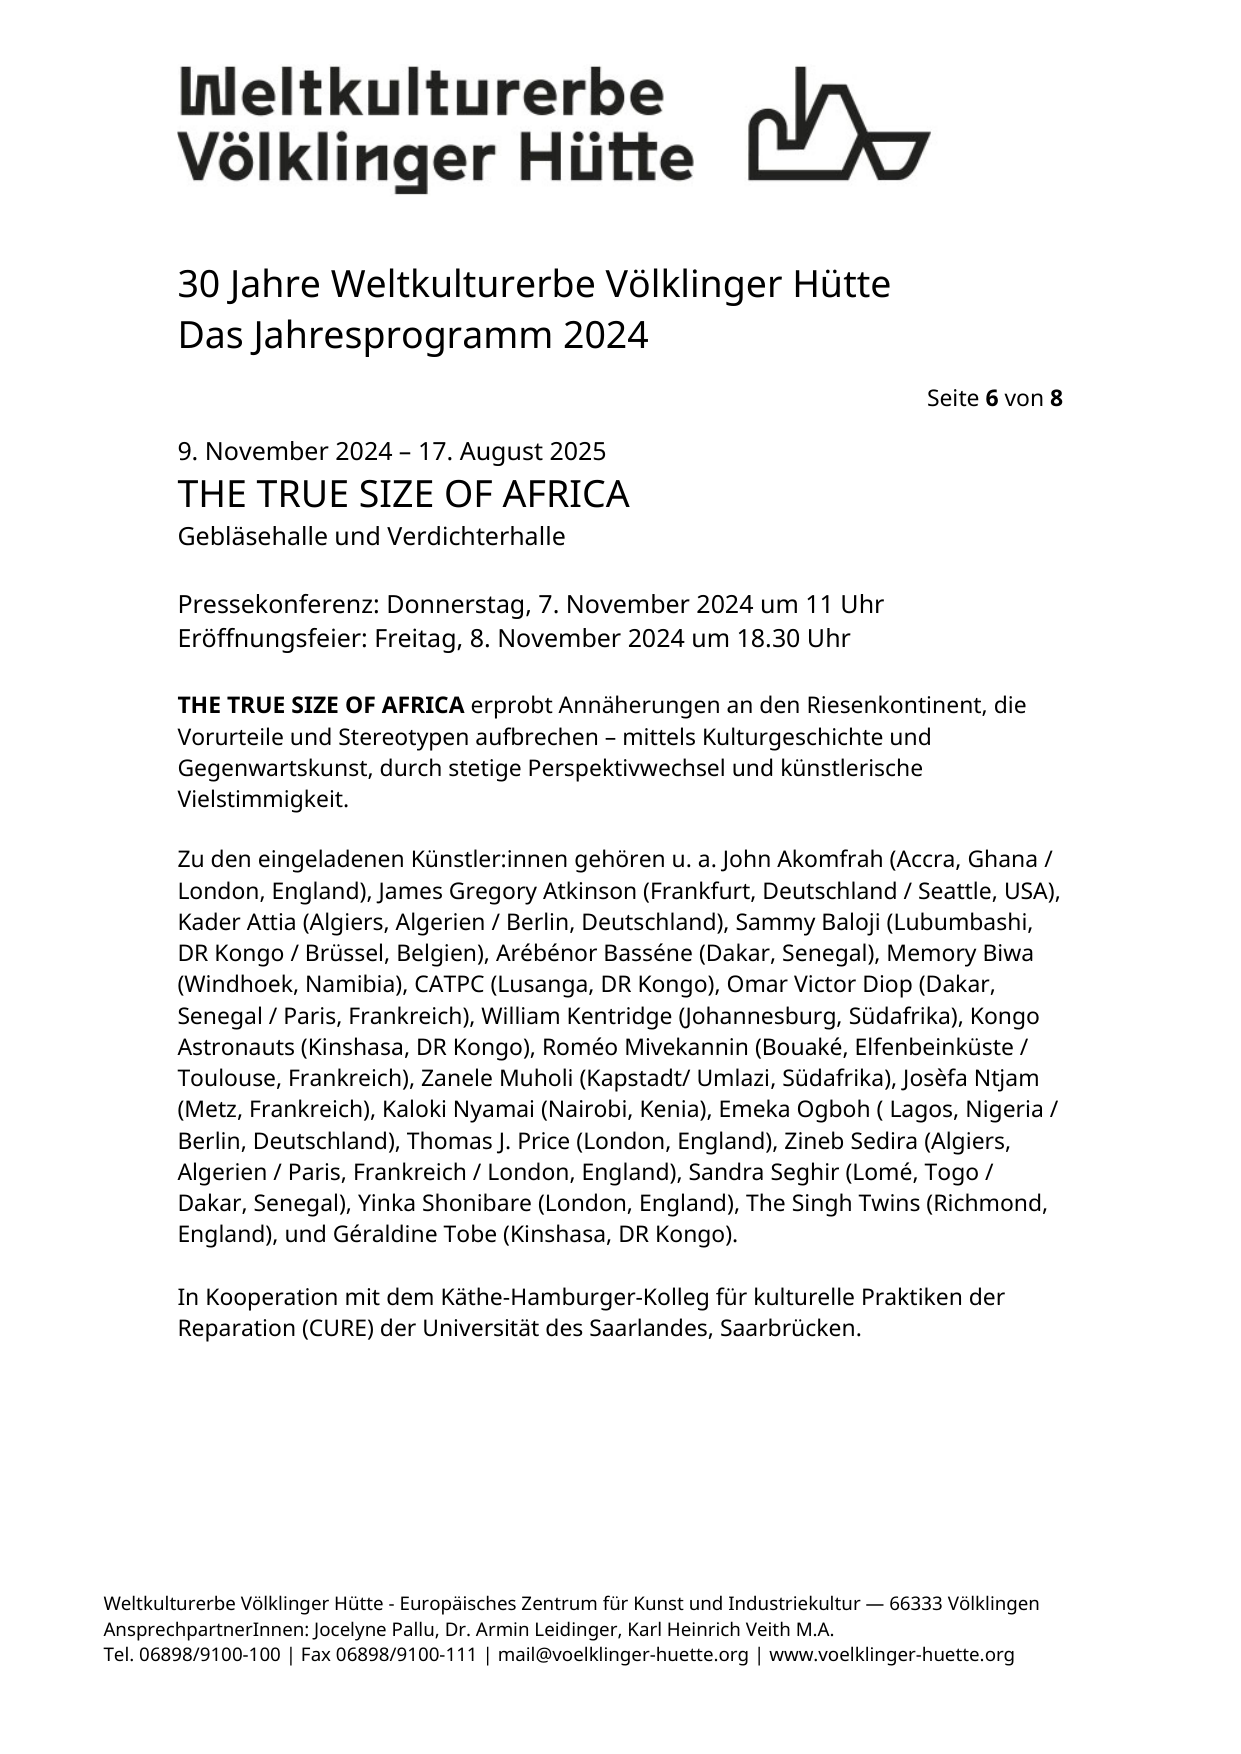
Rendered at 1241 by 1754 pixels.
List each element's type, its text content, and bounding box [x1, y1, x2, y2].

text THE TRUE SIZE OF AFRICA erprobt Annäherungen an den Riesenkontinent, die Vorurteile und Stereotypen aufbrechen – mittels Kulturgeschichte und Gegenwartskunst, durch stetige Perspektivwechsel und künstlerische Vielstimmigkeit. [177, 689, 1063, 843]
text Eröffnungsfeier: Freitag, 8. November 2024 um 18.30 Uhr [177, 621, 1063, 655]
text THE TRUE SIZE OF AFRICA [177, 468, 1063, 519]
text Gebläsehalle und Verdichterhalle [177, 519, 1063, 553]
picture [177, 44, 1064, 212]
text Pressekonferenz: Donnerstag, 7. November 2024 um 11 Uhr [177, 587, 1063, 621]
text In Kooperation mit dem Käthe-Hamburger-Kolleg für kulturelle Praktiken der Reparation (CURE) der Universität des Saarlandes, Saarbrücken. [177, 1281, 1063, 1343]
text Zu den eingeladenen Künstler:innen gehören u. a. John Akomfrah (Accra, Ghana / London, England), James Gregory Atkinson (Frankfurt, Deutschland / Seattle, USA), Kader Attia (Algiers, Algerien / Berlin, Deutschland), Sammy Baloji (Lubumbashi, DR Kongo / Brüssel, Belgien), Arébénor Basséne (Dakar, Senegal), Memory Biwa (Windhoek, Namibia), CATPC (Lusanga, DR Kongo), Omar Victor Diop (Dakar, Senegal / Paris, Frankreich), William Kentridge (Johannesburg, Südafrika), Kongo Astronauts (Kinshasa, DR Kongo), Roméo Mivekannin (Bouaké, Elfenbeinküste / Toulouse, Frankreich), Zanele Muholi (Kapstadt/ Umlazi, Südafrika), Josèfa Ntjam (Metz, Frankreich), Kaloki Nyamai (Nairobi, Kenia), Emeka Ogboh ( Lagos, Nigeria / Berlin, Deutschland), Thomas J. Price (London, England), Zineb Sedira (Algiers, Algerien / Paris, Frankreich / London, England), Sandra Seghir (Lomé, Togo / Dakar, Senegal), Yinka Shonibare (London, England), The Singh Twins (Richmond, England), und Géraldine Tobe (Kinshasa, DR Kongo). [177, 843, 1063, 1249]
text 9. November 2024 – 17. August 2025 [177, 434, 1063, 468]
